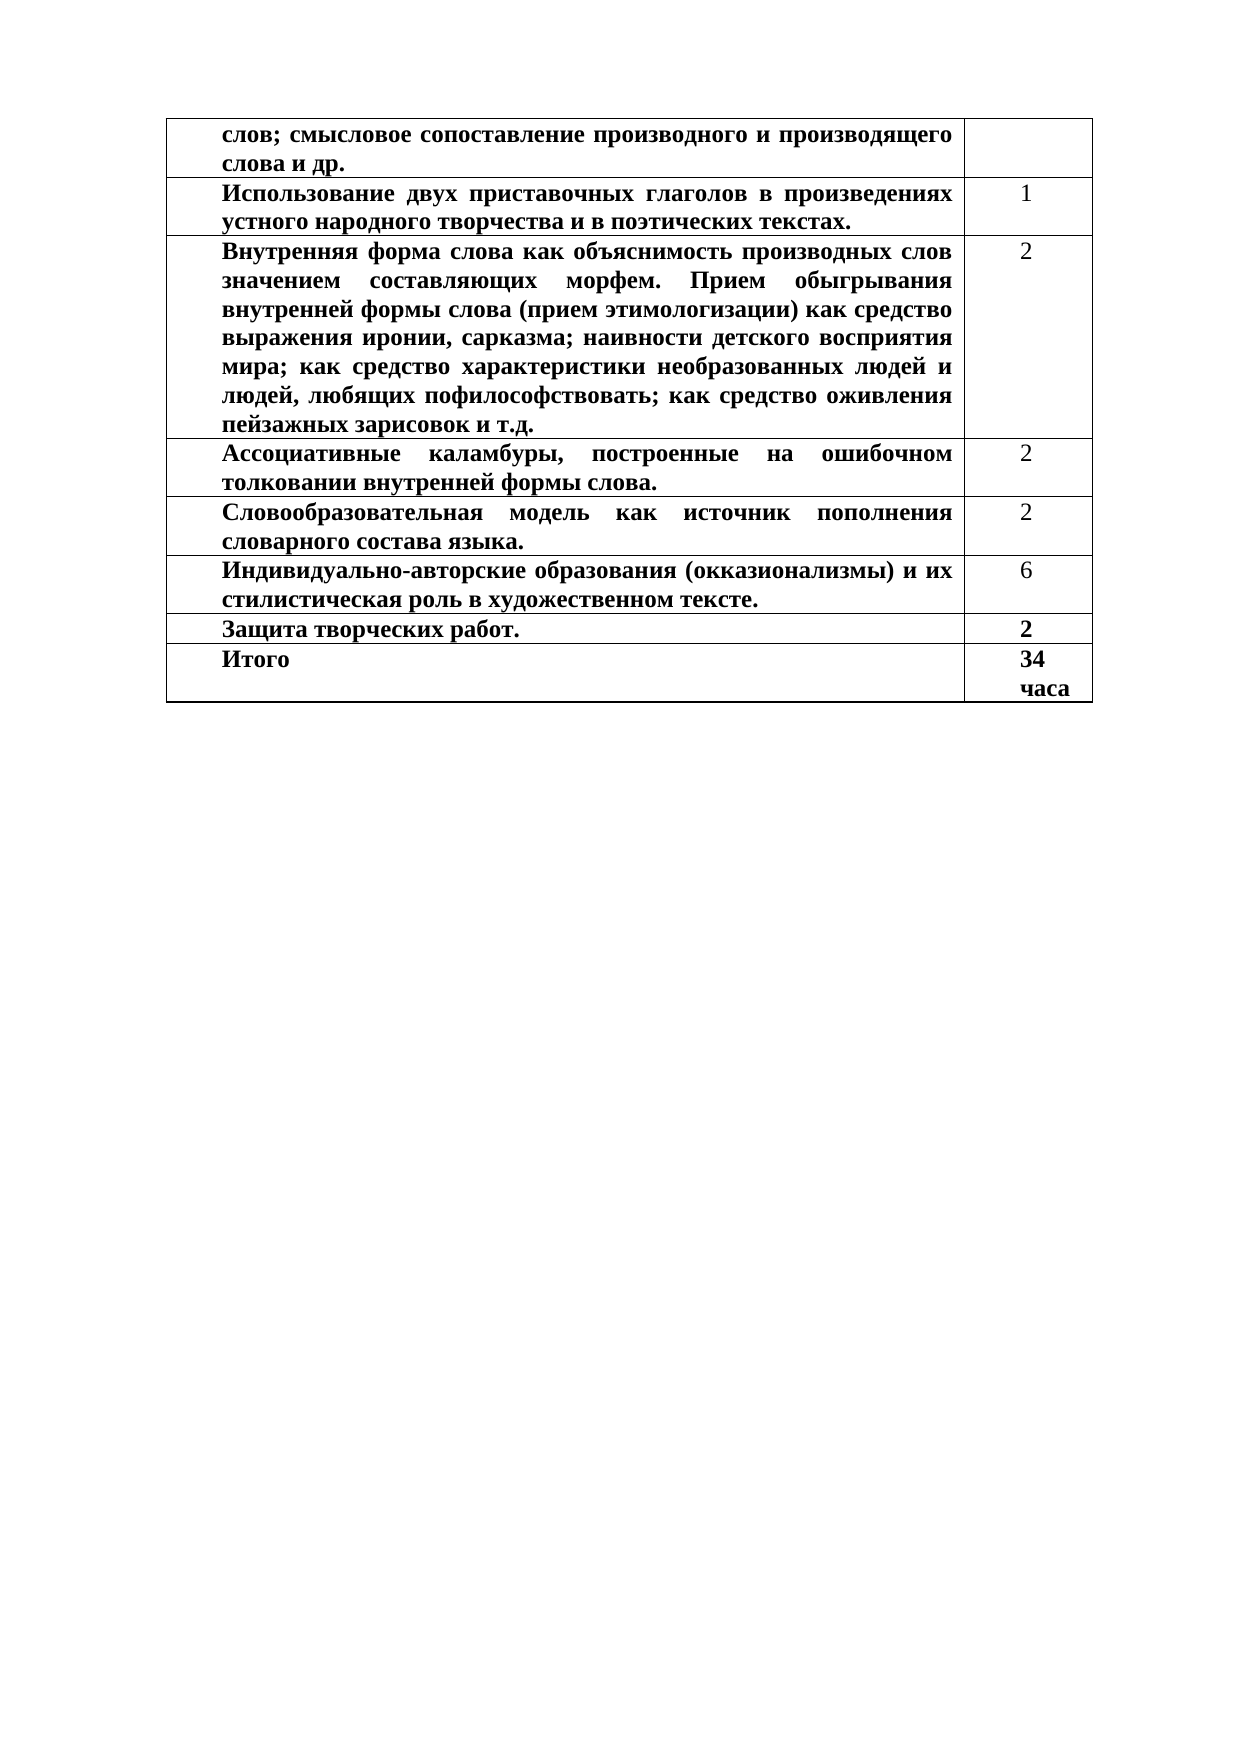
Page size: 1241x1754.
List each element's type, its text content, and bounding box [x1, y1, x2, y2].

table_cell Индивидуально-авторские образования (окказионализмы) и их стилистическая роль в художественном тексте. [167, 556, 964, 613]
table_cell 2 [965, 439, 1092, 496]
table_cell Ассоциативные каламбуры, построенные на ошибочном толковании внутренней формы слова. [167, 439, 964, 496]
table_cell Словообразовательная модель как источник пополнения словарного состава языка. [167, 497, 964, 554]
table_cell 3 [965, 119, 1092, 177]
table_cell Защита творческих работ. [167, 614, 964, 643]
table_cell 2 [965, 614, 1092, 643]
table_cell Внутренняя форма слова как объяснимость производных слов значением составляющих морфем. Прием обыгрывания внутренней формы слова (прием этимологизации) как средство выражения иронии, сарказма; наивности детского восприятия мира; как средство характеристики необразованных людей и людей, любящих пофилософствовать; как средство оживления пейзажных зарисовок и т.д. [167, 236, 964, 437]
table_cell 2 [965, 236, 1092, 437]
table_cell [167, 119, 964, 177]
table_cell 34 часа [965, 644, 1092, 701]
table_cell 6 [965, 556, 1092, 613]
table_cell 1 [965, 178, 1092, 235]
table_cell Итого [167, 644, 964, 701]
table_cell 2 [965, 497, 1092, 554]
table_cell Использование двух приставочных глаголов в произведениях устного народного творчества и в поэтических текстах. [167, 178, 964, 235]
